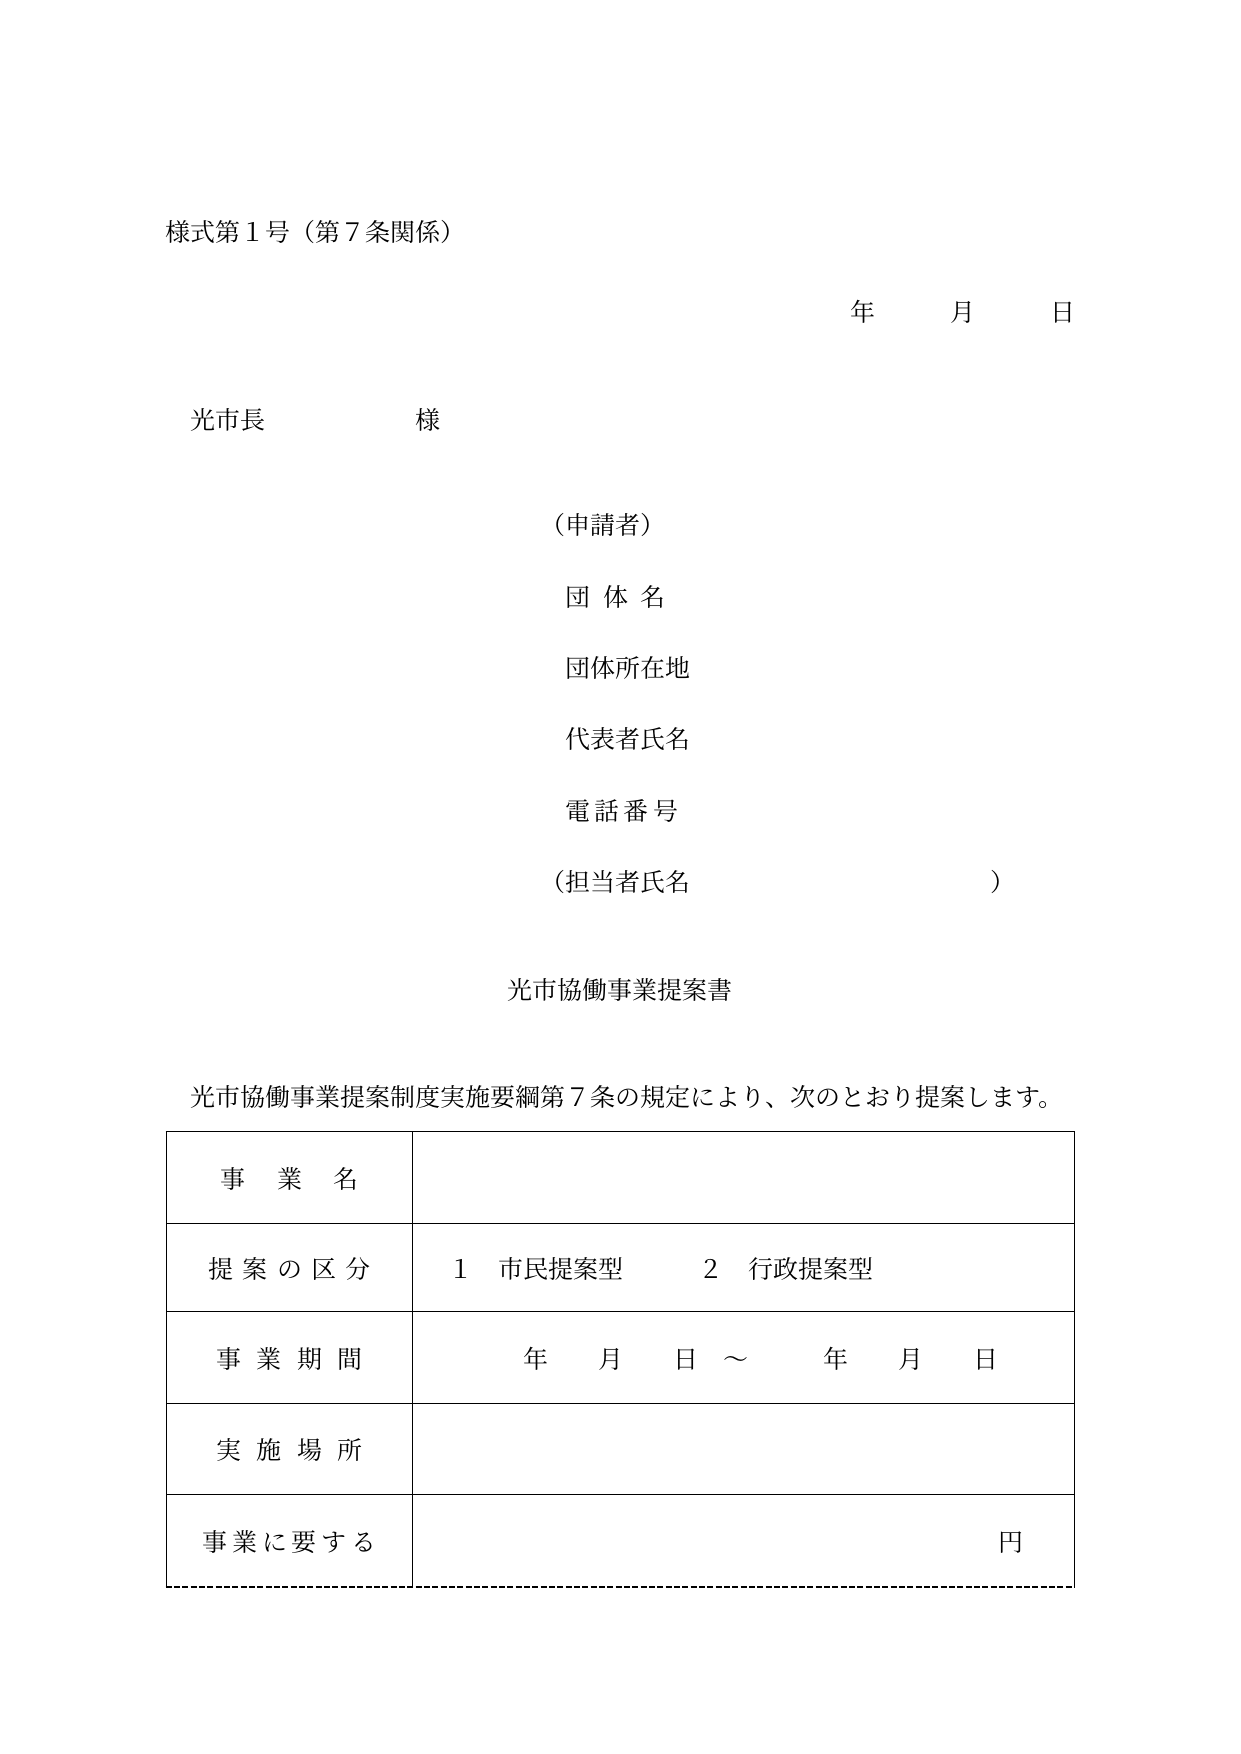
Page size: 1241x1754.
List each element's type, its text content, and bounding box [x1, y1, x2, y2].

text （申請者） [165, 488, 1075, 559]
text 様式第１号（第７条関係） [165, 195, 1075, 266]
table_cell 事業に要する 経費の額（A） [167, 1495, 412, 1586]
table_header [413, 1132, 1074, 1223]
text 光市協働事業提案書 [165, 953, 1075, 1024]
text 光市協働事業提案制度実施要綱第７条の規定により、次のとおり提案します。 [165, 1060, 1075, 1131]
table_cell 提案の区分 [167, 1224, 412, 1311]
table_cell 年 月 日 ～ 年 月 日 [413, 1312, 1074, 1403]
text （担当者氏名 ） [165, 845, 1075, 917]
text 電話番号 [165, 774, 1075, 845]
text 団体所在地 [165, 631, 1075, 702]
table_cell 実施場所 [167, 1404, 412, 1494]
table_cell [413, 1404, 1074, 1494]
table_header 事業名 [167, 1132, 412, 1223]
table_cell 円 [413, 1495, 1074, 1586]
text 代表者氏名 [165, 702, 1075, 774]
table_cell １ 市民提案型 ２ 行政提案型 [413, 1224, 1074, 1311]
text 年 月 日 [165, 275, 1075, 347]
text 光市長 様 [165, 383, 1075, 454]
table_cell 事業期間 [167, 1312, 412, 1403]
text 団体名 [165, 559, 1075, 631]
